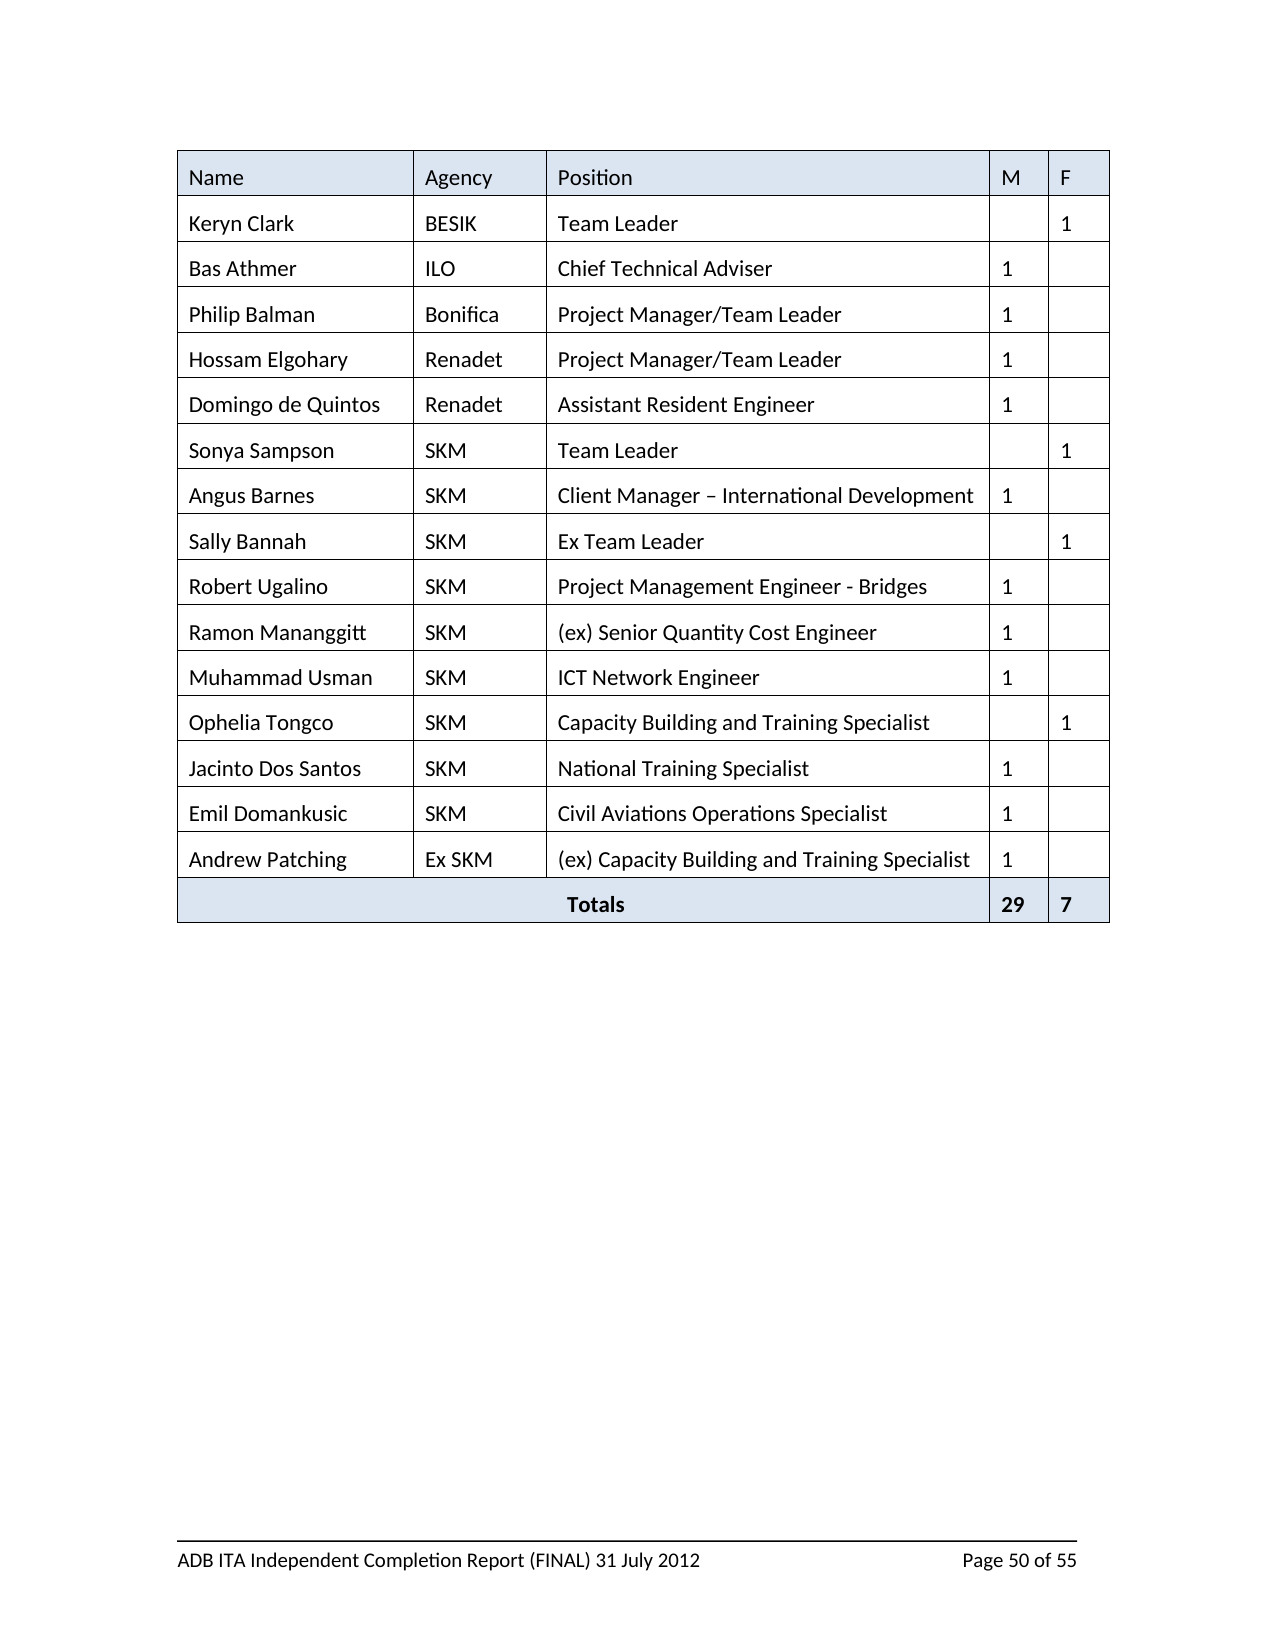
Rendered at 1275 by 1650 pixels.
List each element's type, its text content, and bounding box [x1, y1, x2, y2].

table_cell SKM [414, 605, 546, 649]
table_cell Chief Technical Adviser [547, 242, 989, 286]
table_cell 1 [990, 787, 1048, 831]
table_cell SKM [414, 696, 546, 740]
table_cell SKM [414, 651, 546, 695]
table_cell SKM [414, 424, 546, 468]
table_cell BESIK [414, 196, 546, 241]
table_header Agency [414, 151, 546, 195]
table_cell Sonya Sampson [178, 424, 413, 468]
table_cell [990, 514, 1048, 559]
table_cell Totals [178, 878, 989, 922]
table_cell 1 [1049, 514, 1109, 559]
table_cell [1049, 741, 1109, 786]
table_cell [990, 696, 1048, 740]
table_cell Jacinto Dos Santos [178, 741, 413, 786]
table_cell Robert Ugalino [178, 560, 413, 604]
table_cell 1 [990, 287, 1048, 332]
table_header Name [178, 151, 413, 195]
table_cell Muhammad Usman [178, 651, 413, 695]
table_cell Team Leader [547, 196, 989, 241]
table_cell [1049, 560, 1109, 604]
table_cell Keryn Clark [178, 196, 413, 241]
table_cell Renadet [414, 333, 546, 377]
table_cell Client Manager – International Development [547, 469, 989, 513]
table_cell Assistant Resident Engineer [547, 378, 989, 422]
table_cell Project Manager/Team Leader [547, 287, 989, 332]
table_cell Emil Domankusic [178, 787, 413, 831]
table_cell (ex) Senior Quantity Cost Engineer [547, 605, 989, 649]
table_cell Renadet [414, 378, 546, 422]
table_cell [1049, 651, 1109, 695]
table_cell Project Management Engineer - Bridges [547, 560, 989, 604]
table_cell Ramon Mananggitt [178, 605, 413, 649]
table_cell Domingo de Quintos [178, 378, 413, 422]
table_cell SKM [414, 741, 546, 786]
table_cell Andrew Patching [178, 832, 413, 877]
table_cell [1049, 469, 1109, 513]
table_cell National Training Specialist [547, 741, 989, 786]
table_cell 1 [990, 605, 1048, 649]
table_cell 1 [990, 651, 1048, 695]
table_header M [990, 151, 1048, 195]
table_cell 29 [990, 878, 1048, 922]
table_cell Philip Balman [178, 287, 413, 332]
table_cell 1 [990, 560, 1048, 604]
table_cell SKM [414, 787, 546, 831]
table_cell SKM [414, 560, 546, 604]
table_cell [1049, 378, 1109, 422]
table_cell SKM [414, 469, 546, 513]
table_cell (ex) Capacity Building and Training Specialist [547, 832, 989, 877]
table_cell 1 [990, 832, 1048, 877]
table_cell 1 [1049, 196, 1109, 241]
table_cell ILO [414, 242, 546, 286]
table_cell [990, 196, 1048, 241]
table_cell [1049, 832, 1109, 877]
table_cell Sally Bannah [178, 514, 413, 559]
table_cell [1049, 242, 1109, 286]
table_cell Bas Athmer [178, 242, 413, 286]
table_cell [990, 424, 1048, 468]
table_cell 1 [1049, 696, 1109, 740]
table_cell [1049, 287, 1109, 332]
table_cell Project Manager/Team Leader [547, 333, 989, 377]
table_cell Ex Team Leader [547, 514, 989, 559]
table_cell 7 [1049, 878, 1109, 922]
table_cell Hossam Elgohary [178, 333, 413, 377]
table_cell Ex SKM [414, 832, 546, 877]
table_cell Ophelia Tongco [178, 696, 413, 740]
table_cell [1049, 605, 1109, 649]
table_cell Team Leader [547, 424, 989, 468]
table_cell [1049, 333, 1109, 377]
table_cell 1 [990, 378, 1048, 422]
table_cell 1 [990, 469, 1048, 513]
table_cell 1 [990, 333, 1048, 377]
table_cell Angus Barnes [178, 469, 413, 513]
table_cell Capacity Building and Training Specialist [547, 696, 989, 740]
table_header F [1049, 151, 1109, 195]
table_cell 1 [990, 741, 1048, 786]
table_cell Bonifica [414, 287, 546, 332]
table_cell 1 [1049, 424, 1109, 468]
table_cell SKM [414, 514, 546, 559]
table_cell Civil Aviations Operations Specialist [547, 787, 989, 831]
table_header Position [547, 151, 989, 195]
table_cell ICT Network Engineer [547, 651, 989, 695]
table_cell 1 [990, 242, 1048, 286]
table_cell [1049, 787, 1109, 831]
